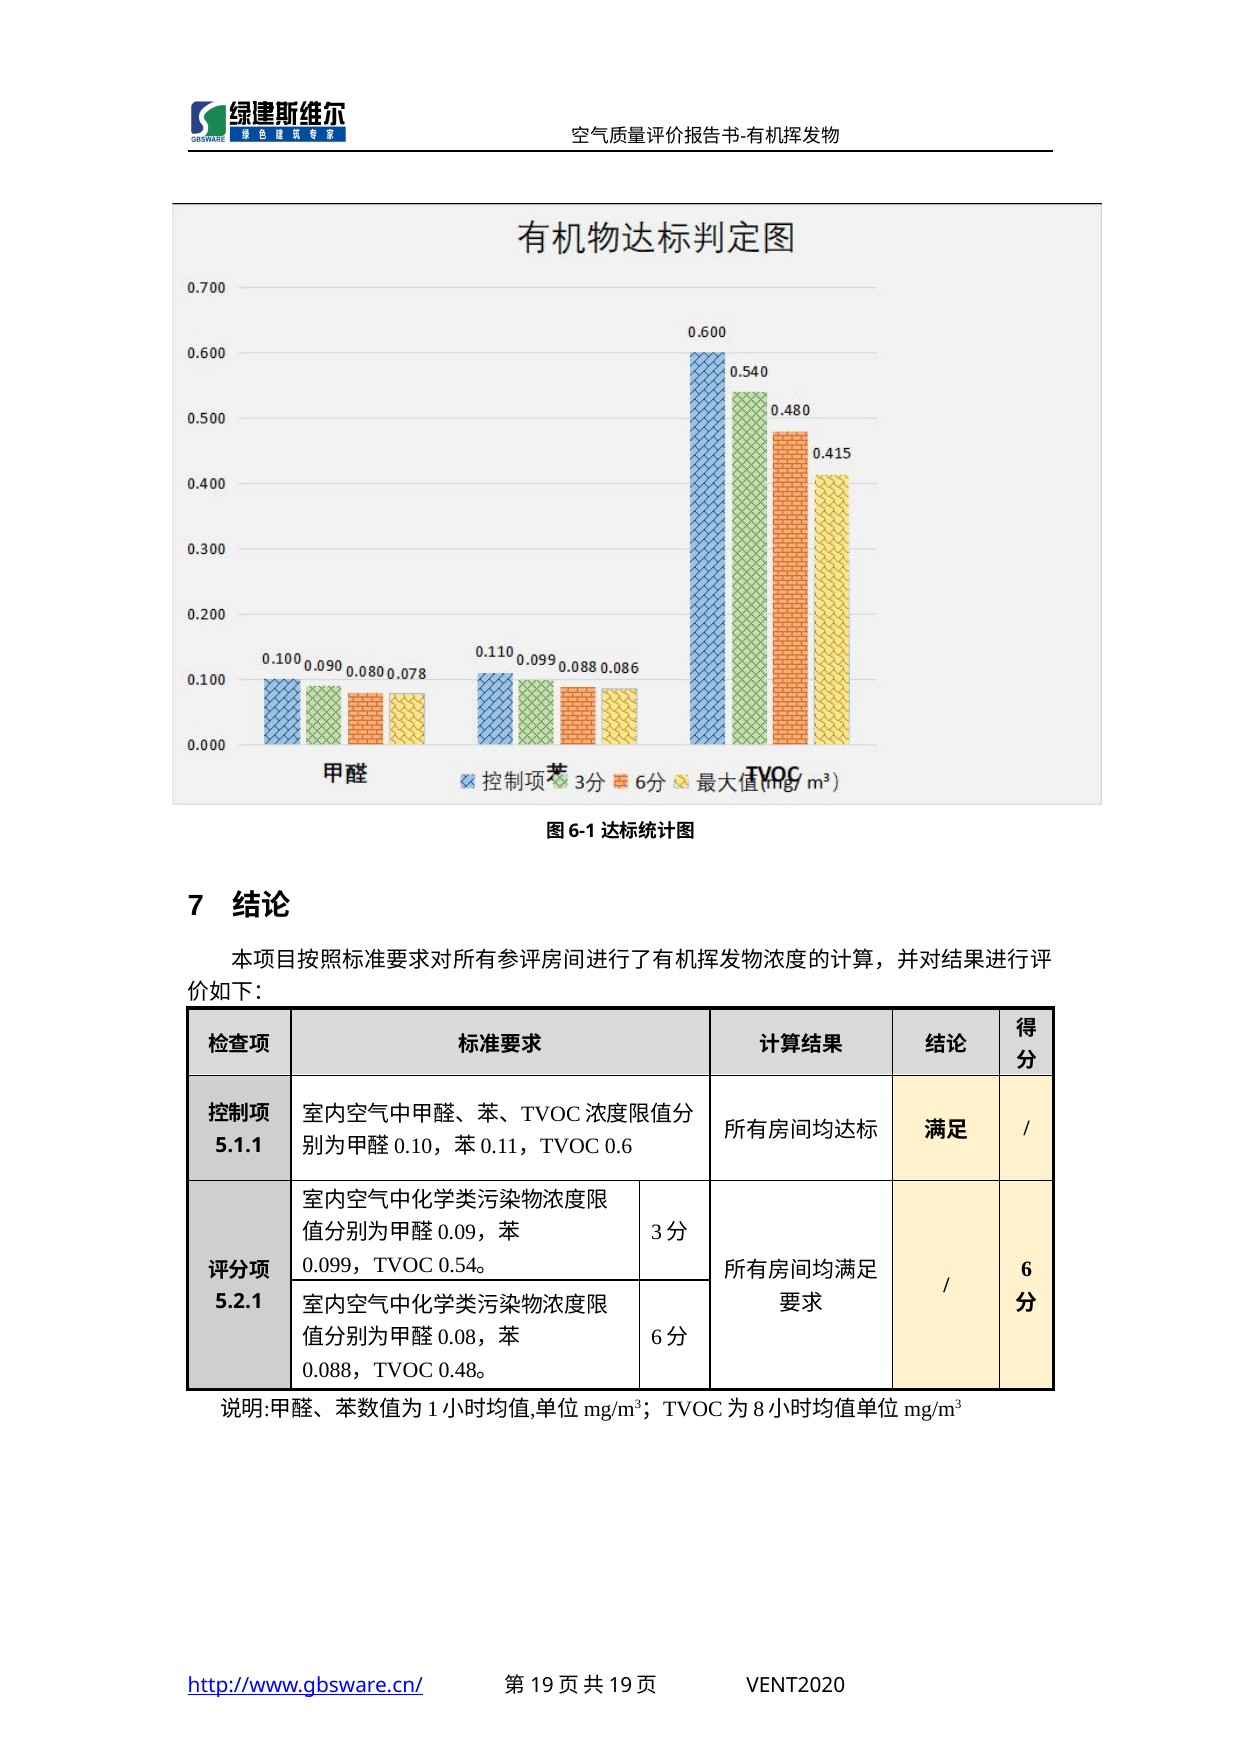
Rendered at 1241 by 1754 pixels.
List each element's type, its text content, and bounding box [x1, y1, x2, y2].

text 说明:甲醛、苯数值为1小时均值,单位mg/m3；TVOC为8小时均值单位mg/m3 [128, 1391, 1053, 1423]
picture [187, 101, 347, 143]
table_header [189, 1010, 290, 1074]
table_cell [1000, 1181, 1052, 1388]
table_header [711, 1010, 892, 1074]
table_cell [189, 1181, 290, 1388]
text 本项目按照标准要求对所有参评房间进行了有机挥发物浓度的计算，并对结果进行评价如下： [187, 941, 1053, 1006]
text 图6-1 达标统计图 [187, 813, 1053, 845]
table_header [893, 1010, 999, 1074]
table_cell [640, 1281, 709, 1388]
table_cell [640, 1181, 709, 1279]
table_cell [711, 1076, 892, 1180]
subtitle 结论 [187, 870, 1053, 935]
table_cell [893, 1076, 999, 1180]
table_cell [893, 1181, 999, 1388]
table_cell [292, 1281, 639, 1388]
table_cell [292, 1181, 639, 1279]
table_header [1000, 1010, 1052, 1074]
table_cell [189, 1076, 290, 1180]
picture [172, 203, 1102, 805]
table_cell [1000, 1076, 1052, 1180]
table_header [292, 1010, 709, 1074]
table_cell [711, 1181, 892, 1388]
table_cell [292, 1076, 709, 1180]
